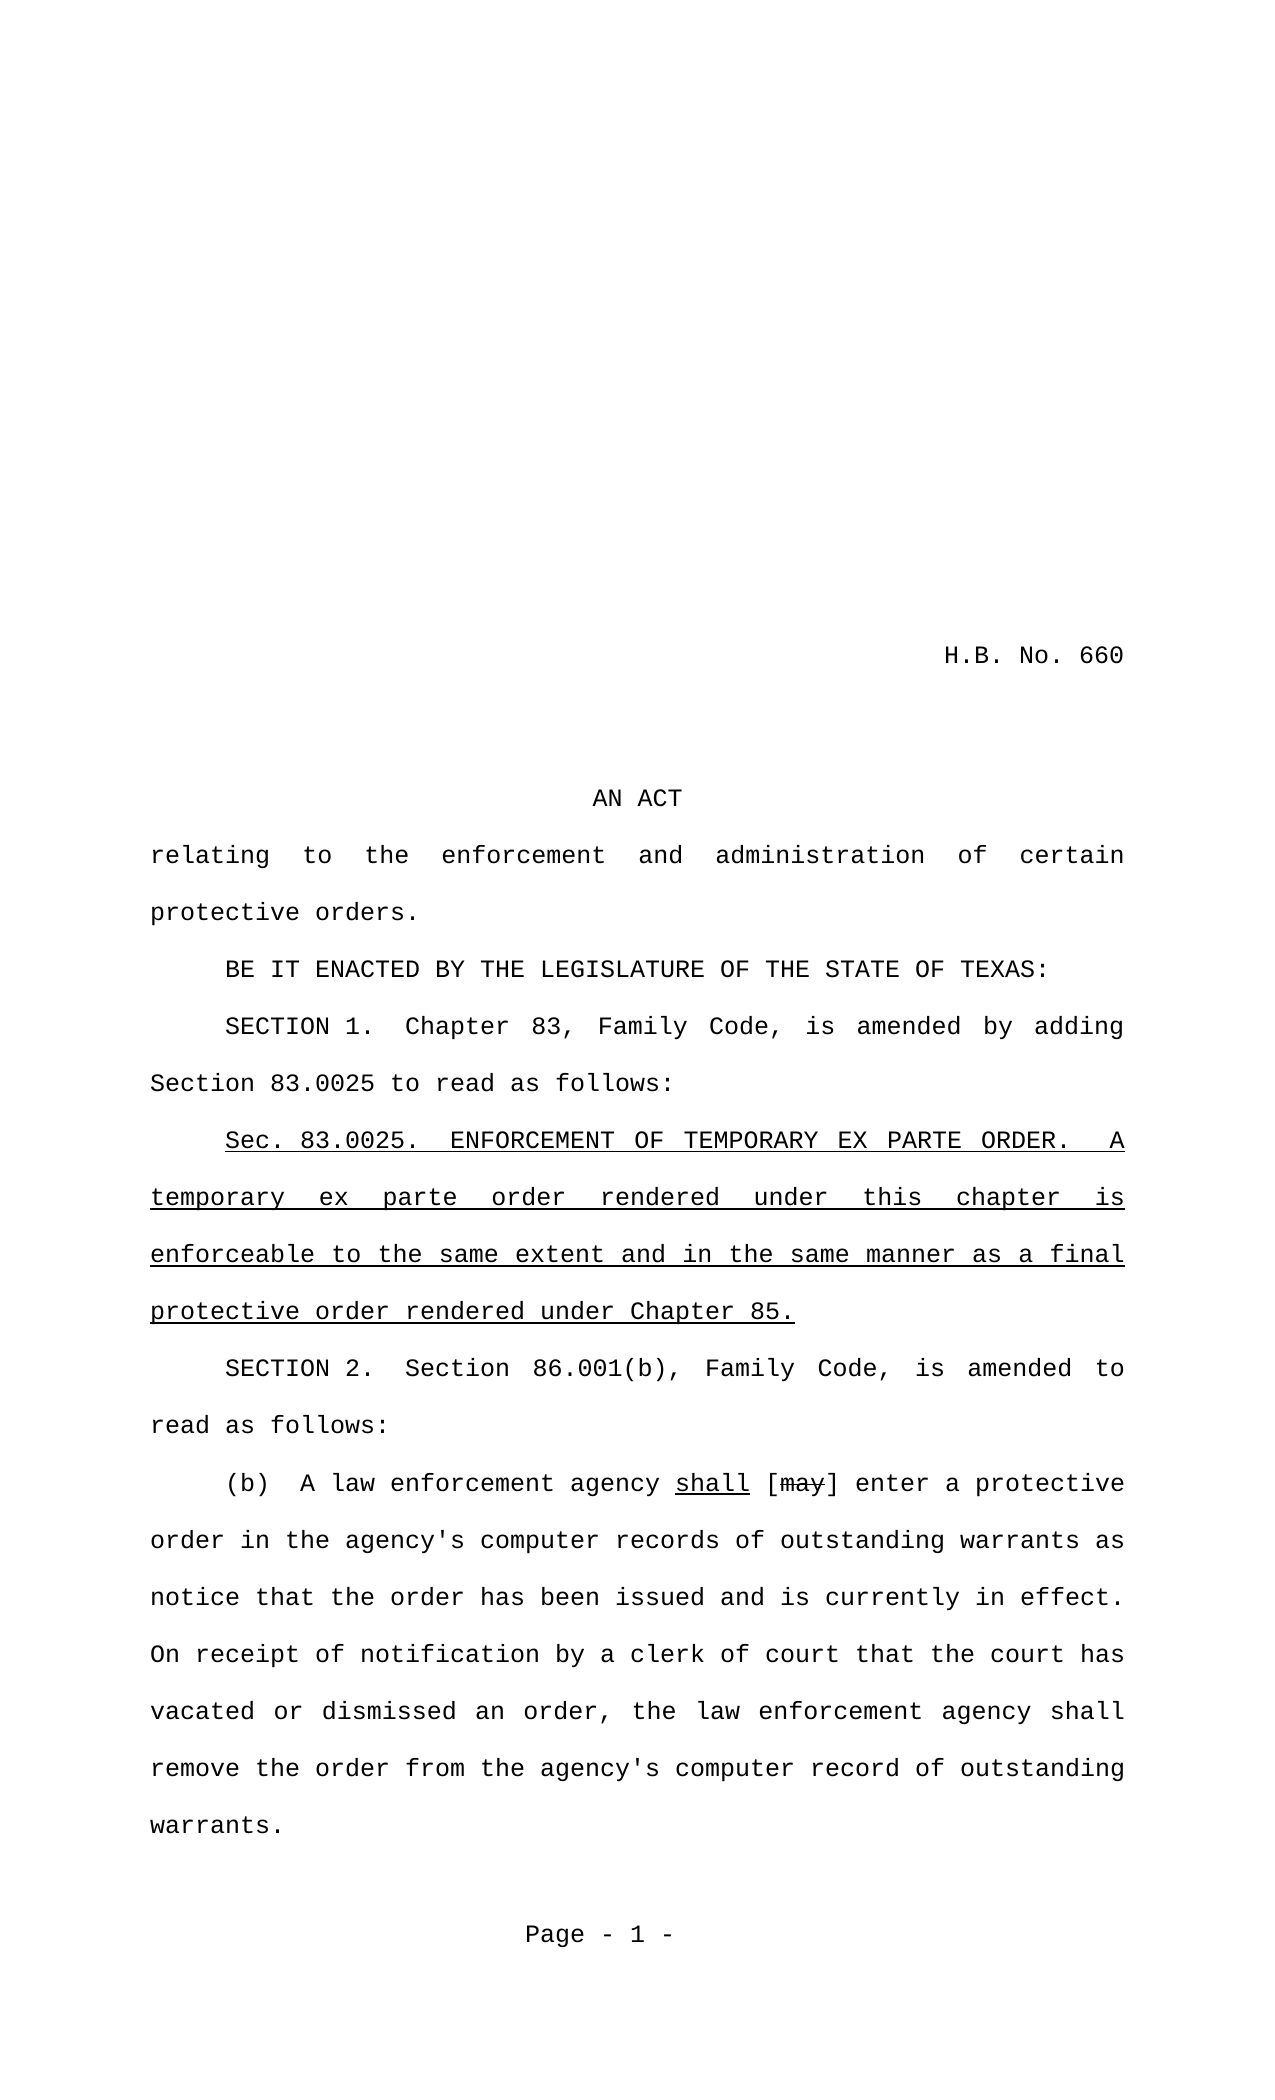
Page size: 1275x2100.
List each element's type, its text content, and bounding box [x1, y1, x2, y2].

text SECTION 2. Section 86.001(b), Family Code, is amended to read as follows: [150, 1356, 1125, 1441]
text SECTION 1. Chapter 83, Family Code, is amended by adding Section 83.0025 to read as follows: [150, 1013, 1125, 1099]
text BE IT ENACTED BY THE LEGISLATURE OF THE STATE OF TEXAS: [150, 956, 1125, 985]
text Sec. 83.0025. ENFORCEMENT OF TEMPORARY EX PARTE ORDER. A temporary ex parte order rendered under this chapter is enforceable to the same extent and in the same manner as a final protective order rendered under Chapter 85. [150, 1210, 1125, 1265]
text AN ACT [150, 785, 1125, 813]
text Sec. 83.0025. ENFORCEMENT OF TEMPORARY EX PARTE ORDER. A temporary ex parte order rendered under this chapter is enforceable to the same extent and in the same manner as a final protective order rendered under Chapter 85. [150, 1127, 1125, 1208]
text relating to the enforcement and administration of certain protective orders. [150, 842, 1125, 928]
text (b) A law enforcement agency shall [may] enter a protective order in the agency's computer records of outstanding warrants as notice that the order has been issued and is currently in effect. On receipt of notification by a clerk of court that the court has vacated or dismissed an order, the law enforcement agency shall remove the order from the agency's computer record of outstanding warrants. [150, 1470, 1125, 1841]
text H.B. No. 660 [150, 642, 1125, 671]
text Sec. 83.0025. ENFORCEMENT OF TEMPORARY EX PARTE ORDER. A temporary ex parte order rendered under this chapter is enforceable to the same extent and in the same manner as a final protective order rendered under Chapter 85. [150, 1267, 1125, 1327]
